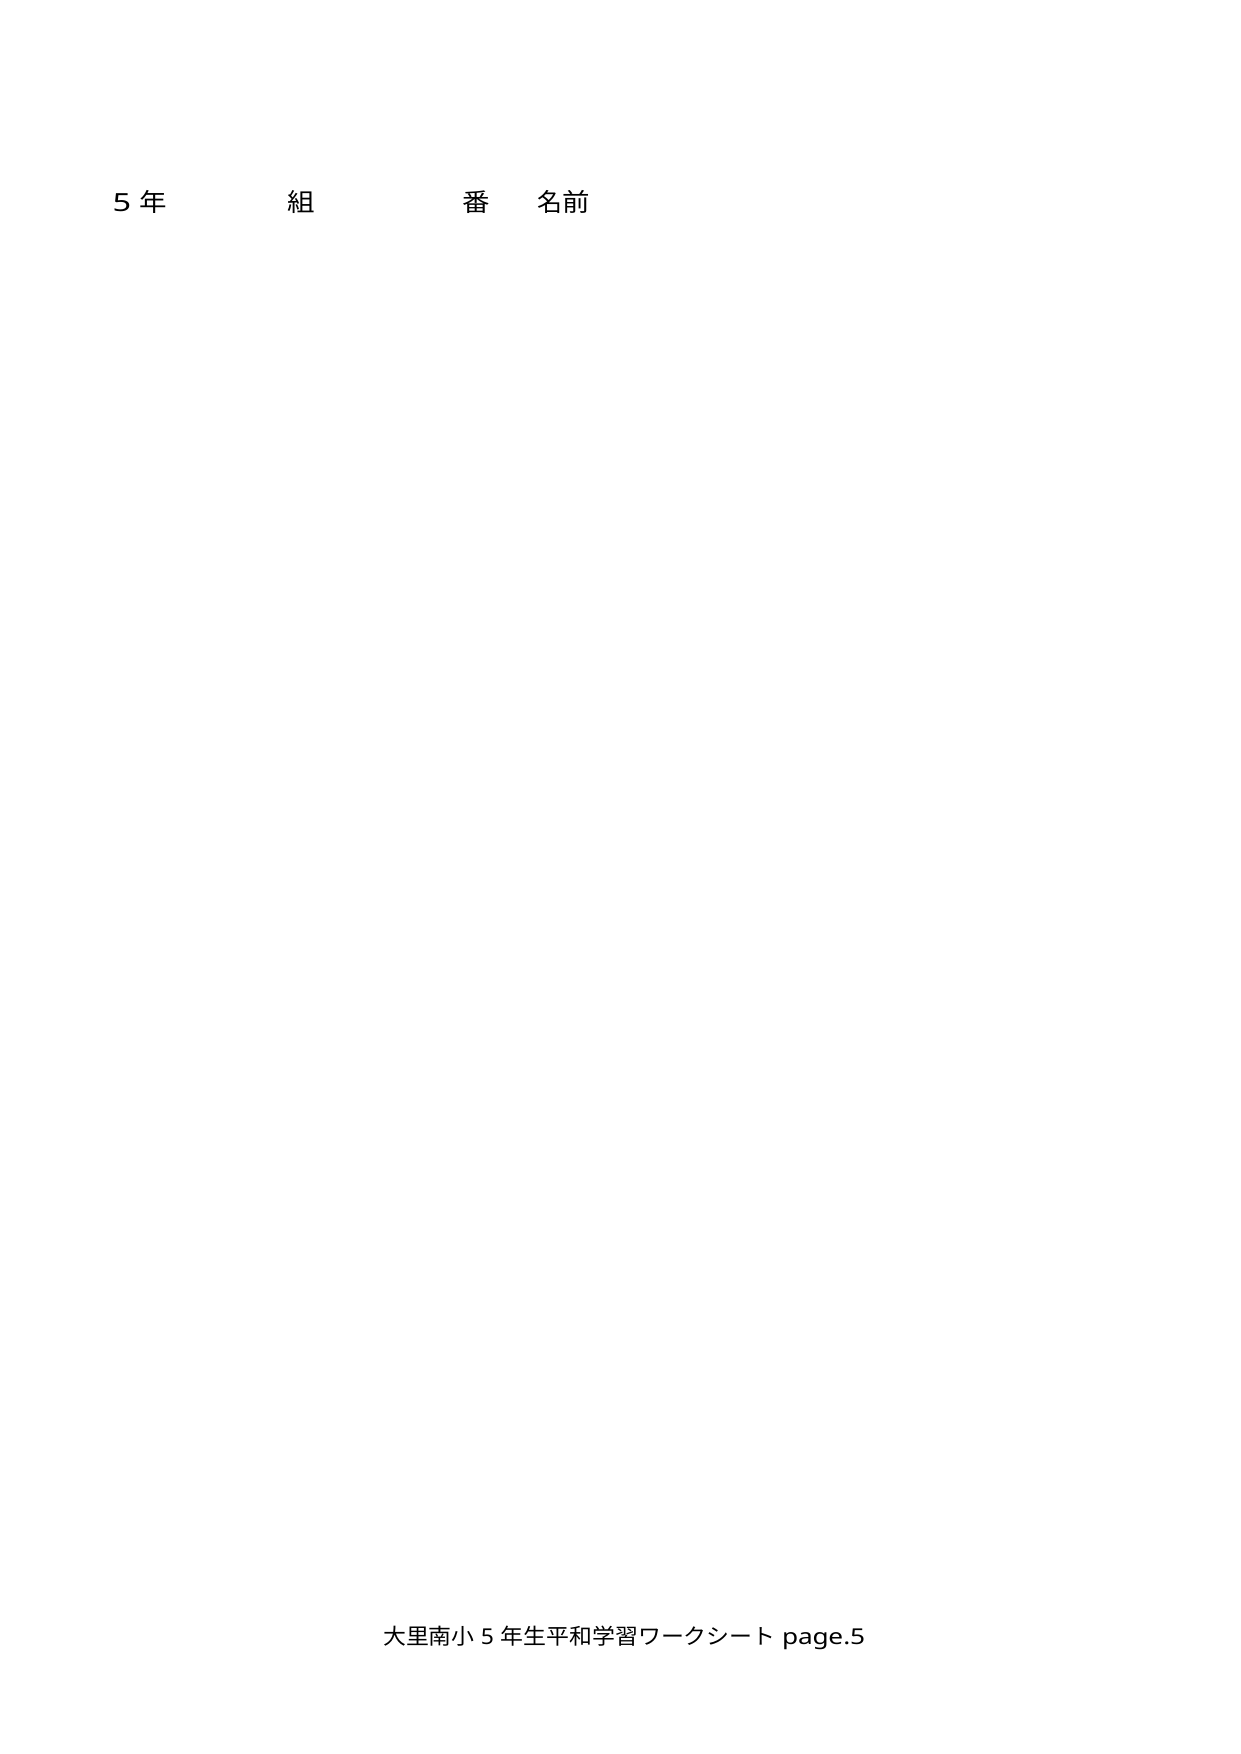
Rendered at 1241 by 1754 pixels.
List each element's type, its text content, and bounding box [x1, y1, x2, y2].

text 5 年 組 番 名前 [112, 182, 1152, 218]
